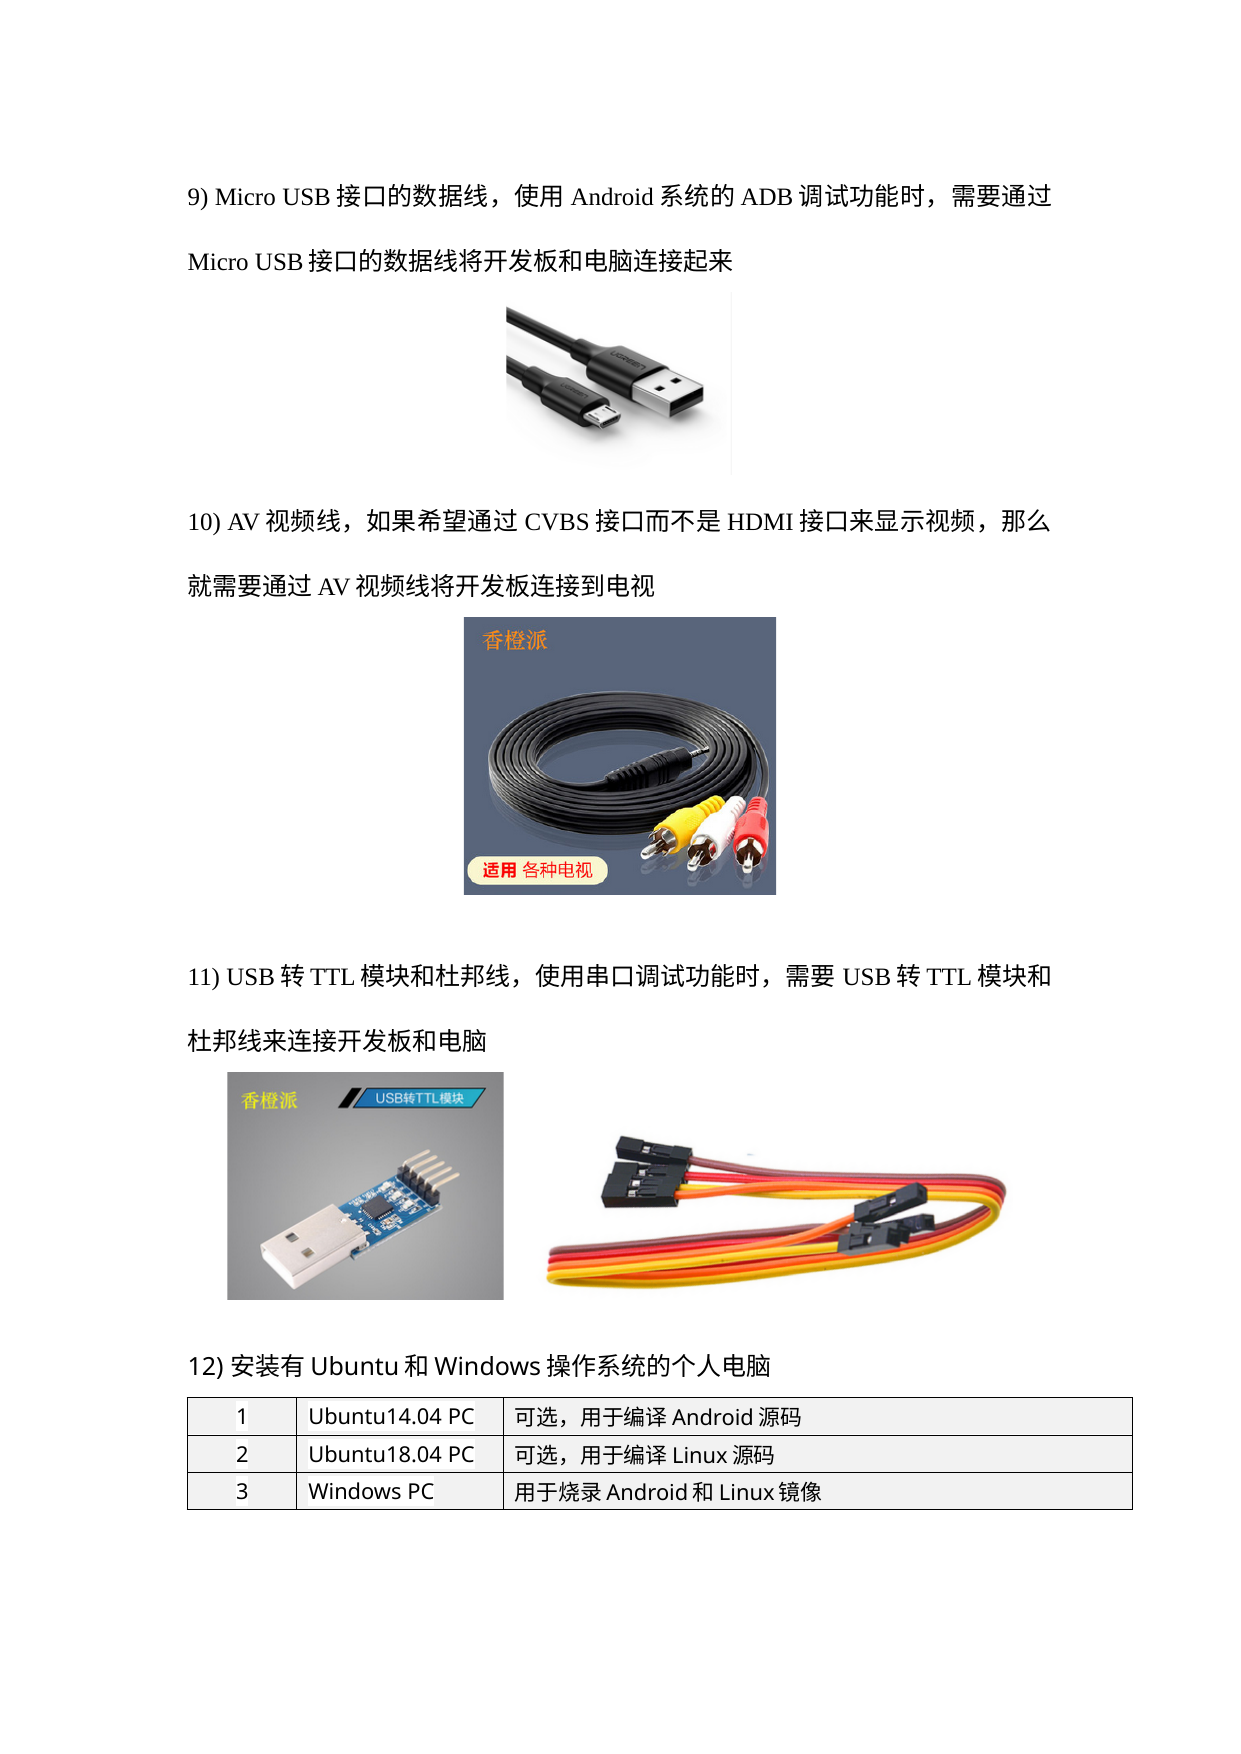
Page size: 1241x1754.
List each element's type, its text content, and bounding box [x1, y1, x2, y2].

picture [227, 1072, 504, 1300]
table_cell 用于烧录Android和Linux镜像 [504, 1473, 1132, 1509]
table_header 1 [188, 1398, 296, 1434]
table_cell 可选，用于编译Linux源码 [504, 1436, 1132, 1472]
picture [463, 617, 777, 895]
list 安装有Ubuntu和Windows操作系统的个人电脑 [187, 1332, 1053, 1397]
list AV视频线，如果希望通过CVBS接口而不是HDMI接口来显示视频，那么就需要通过AV视频线将开发板连接到电视 [187, 487, 1053, 617]
picture [535, 1126, 1013, 1300]
picture [506, 292, 734, 475]
table_cell Windows PC [297, 1473, 503, 1509]
table_cell 3 [188, 1473, 296, 1509]
list Micro USB接口的数据线，使用Android系统的ADB调试功能时，需要通过Micro USB接口的数据线将开发板和电脑连接起来 [187, 162, 1053, 292]
table_header Ubuntu14.04 PC [297, 1398, 503, 1434]
table_header 可选，用于编译Android源码 [504, 1398, 1132, 1434]
table_cell 2 [188, 1436, 296, 1472]
list USB转TTL模块和杜邦线，使用串口调试功能时，需要USB转TTL模块和杜邦线来连接开发板和电脑 [187, 942, 1053, 1072]
table_cell Ubuntu18.04 PC [297, 1436, 503, 1472]
